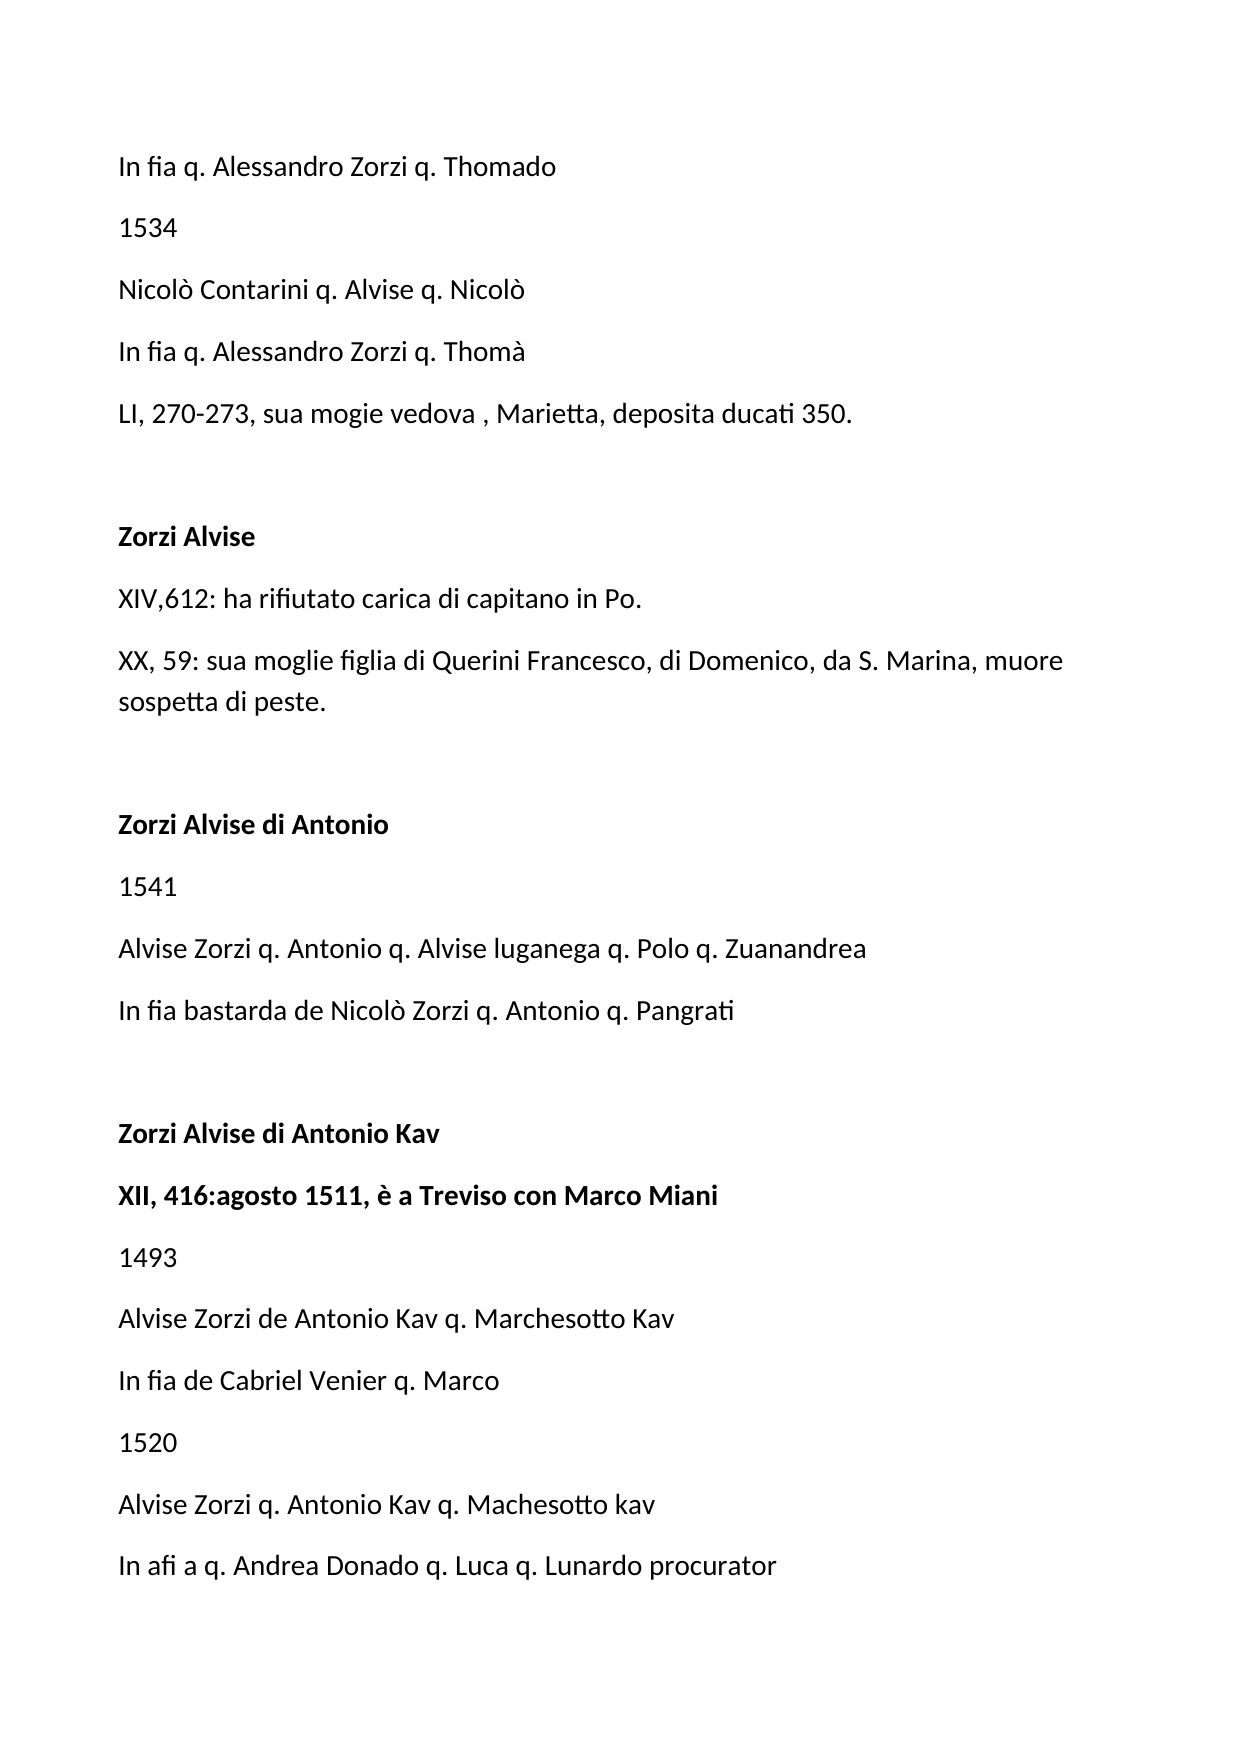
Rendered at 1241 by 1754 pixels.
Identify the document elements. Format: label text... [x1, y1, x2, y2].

text In fia bastarda de Nicolò Zorzi q. Antonio q. Pangrati [118, 992, 1122, 1027]
text Alvise Zorzi de Antonio Kav q. Marchesotto Kav [118, 1300, 1122, 1336]
text LI, 270-273, sua mogie vedova , Marietta, deposita ducati 350. [118, 395, 1122, 430]
text XII, 416:agosto 1511, è a Treviso con Marco Miani [118, 1177, 1122, 1212]
text In fia q. Alessandro Zorzi q. Thomado [118, 148, 1122, 183]
text Alvise Zorzi q. Antonio q. Alvise luganega q. Polo q. Zuanandrea [118, 930, 1122, 965]
text Zorzi Alvise di Antonio [118, 806, 1122, 842]
text 1534 [118, 209, 1122, 245]
text In fia de Cabriel Venier q. Marco [118, 1362, 1122, 1398]
text 1541 [118, 868, 1122, 904]
text XX, 59: sua moglie figlia di Querini Francesco, di Domenico, da S. Marina, muore sospetta di peste. [118, 642, 1122, 718]
text In fia q. Alessandro Zorzi q. Thomà [118, 333, 1122, 368]
text Zorzi Alvise di Antonio Kav [118, 1115, 1122, 1151]
text 1520 [118, 1424, 1122, 1459]
text XIV,612: ha rifiutato carica di capitano in Po. [118, 580, 1122, 616]
text Zorzi Alvise [118, 518, 1122, 554]
text Alvise Zorzi q. Antonio Kav q. Machesotto kav [118, 1486, 1122, 1521]
text Nicolò Contarini q. Alvise q. Nicolò [118, 271, 1122, 307]
text 1493 [118, 1239, 1122, 1274]
text In afi a q. Andrea Donado q. Luca q. Lunardo procurator [118, 1547, 1122, 1583]
